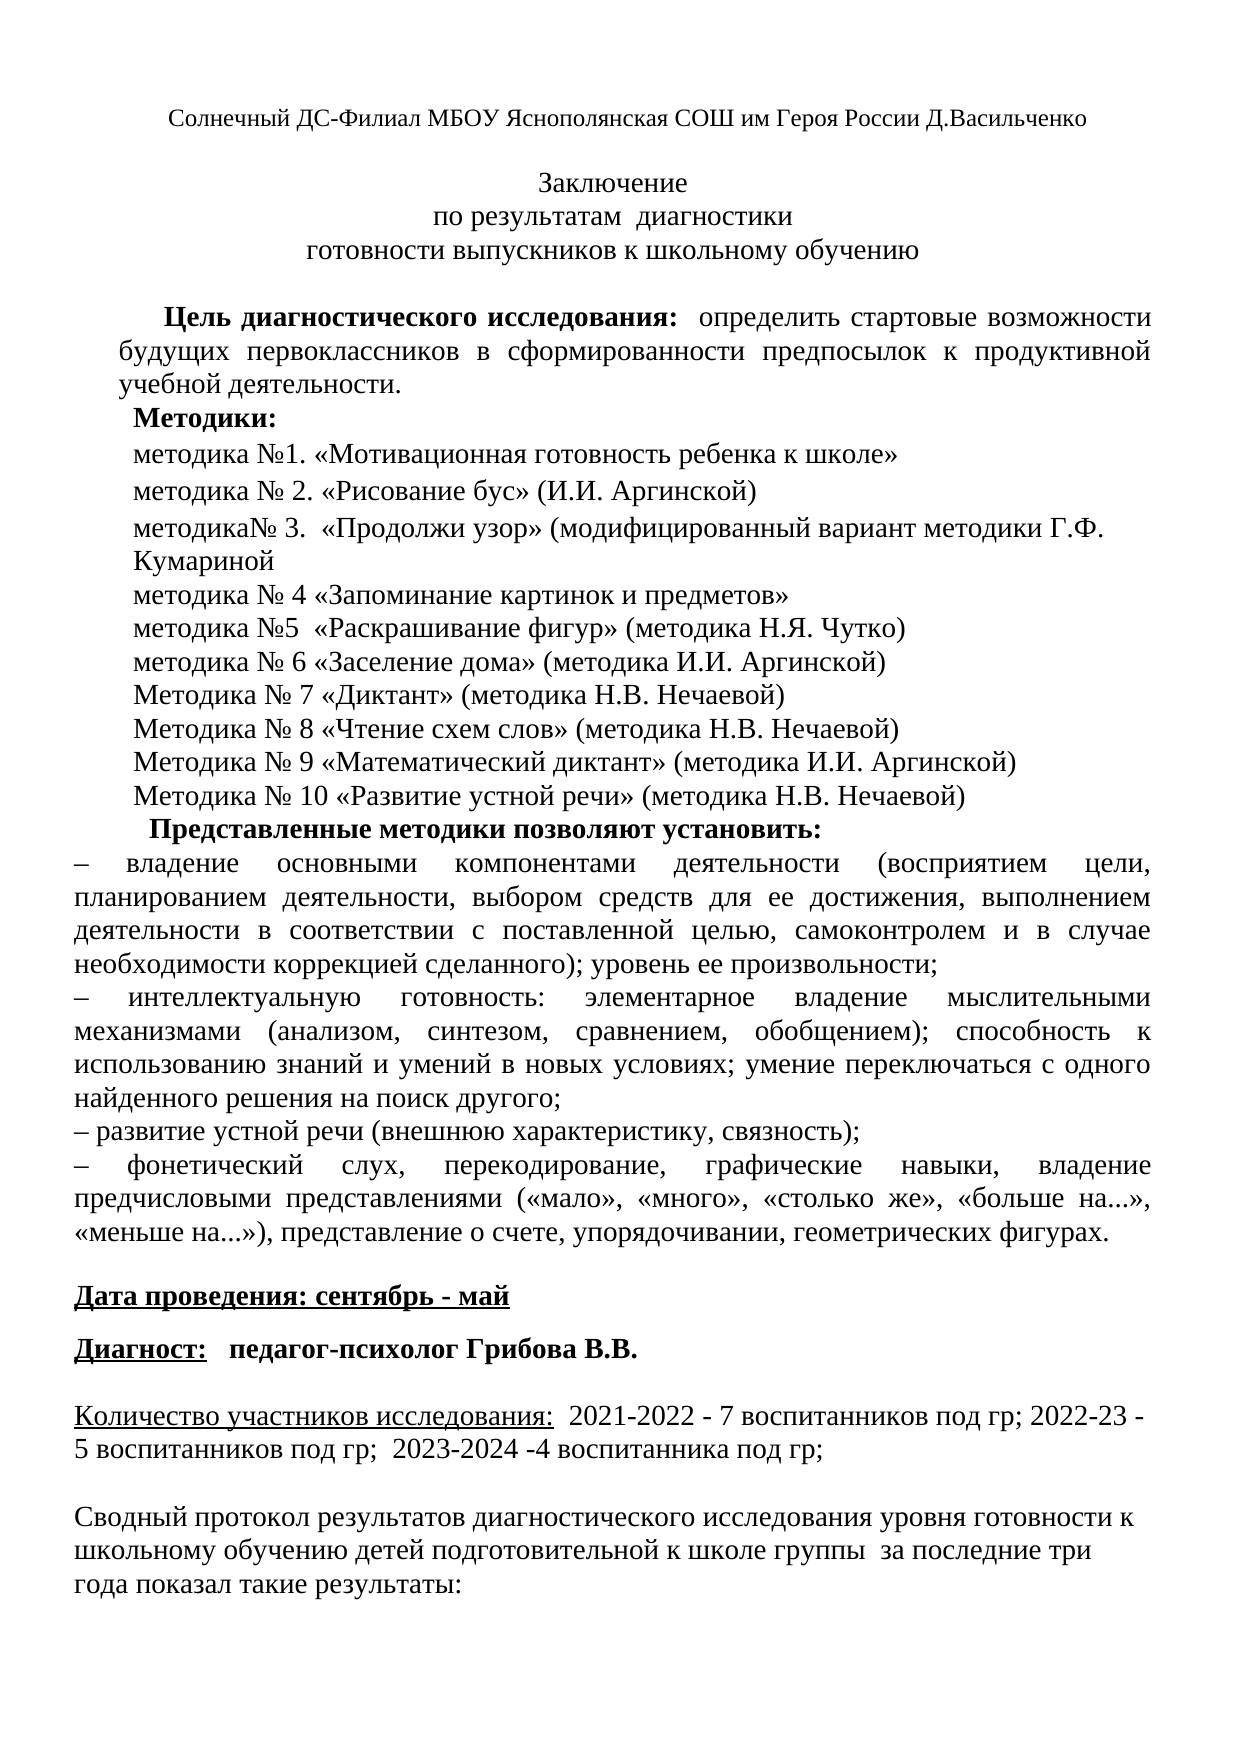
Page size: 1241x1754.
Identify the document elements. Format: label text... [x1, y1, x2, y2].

text Методика № 8 «Чтение схем слов» (методика Н.В. Нечаевой) [133, 711, 1152, 744]
text Дата проведения: сентябрь - май [74, 1278, 1152, 1312]
text Методика № 9 «Математический диктант» (методика И.И. Аргинской) [133, 744, 1152, 778]
text – интеллектуальную готовность: элементарное владение мыслительными механизмами (анализом, синтезом, сравнением, обобщением); способность к использованию знаний и умений в новых условиях; умение переключаться с одного найденного решения на поиск другого; [74, 979, 1152, 1113]
text готовности выпускников к школьному обучению [74, 232, 1152, 266]
text – развитие устной речи (внешнюю характеристику, связность); [74, 1113, 1152, 1147]
text – владение основными компонентами деятельности (восприятием цели, планированием деятельности, выбором средств для ее достижения, выполнением деятельности в соответствии с поставленной целью, самоконтролем и в случае необходимости коррекцией сделанного); уровень ее произвольности; [74, 845, 1152, 979]
text Цель диагностического исследования: определить стартовые возможности будущих первоклассников в сформированности предпосылок к продуктивной учебной деятельности. [74, 299, 1152, 400]
text по результатам диагностики [74, 198, 1152, 232]
text Количество участников исследования: 2021-2022 - 7 воспитанников под гр; 2022-23 -5 воспитанников под гр; 2023-2024 -4 воспитанника под гр; [74, 1398, 1152, 1465]
text Методика № 10 «Развитие устной речи» (методика Н.В. Нечаевой) [133, 778, 1152, 812]
text методика № 2. «Рисование бус» (И.И. Аргинской) [133, 473, 1152, 507]
text Сводный протокол результатов диагностического исследования уровня готовности к школьному обучению детей подготовительной к школе группы за последние три года показал такие результаты: [74, 1499, 1152, 1599]
text – фонетический слух, перекодирование, графические навыки, владение предчисловыми представлениями («мало», «много», «столько же», «больше на...», «меньше на...»), представление о счете, упорядочивании, геометрических фигурах. [74, 1147, 1152, 1248]
text Диагност: педагог-психолог Грибова В.В. [74, 1331, 1152, 1364]
text Методики: [133, 400, 1152, 433]
text Солнечный ДС-Филиал МБОУ Яснополянская СОШ им Героя России Д.Васильченко [103, 103, 1152, 131]
text методика № 4 «Запоминание картинок и предметов» [133, 577, 1152, 610]
text методика № 6 «Заселение дома» (методика И.И. Аргинской) [133, 644, 1152, 677]
text Методика № 7 «Диктант» (методика Н.В. Нечаевой) [133, 677, 1152, 711]
text методика №1. «Мотивационная готовность ребенка к школе» [133, 436, 1152, 470]
text методика№ 3. «Продолжи узор» (модифицированный вариант методики Г.Ф. Кумариной [133, 510, 1152, 577]
text Заключение [74, 165, 1152, 198]
text Представленные методики позволяют установить: [74, 812, 1152, 845]
text методика №5 «Раскрашивание фигур» (методика Н.Я. Чутко) [133, 610, 1152, 644]
